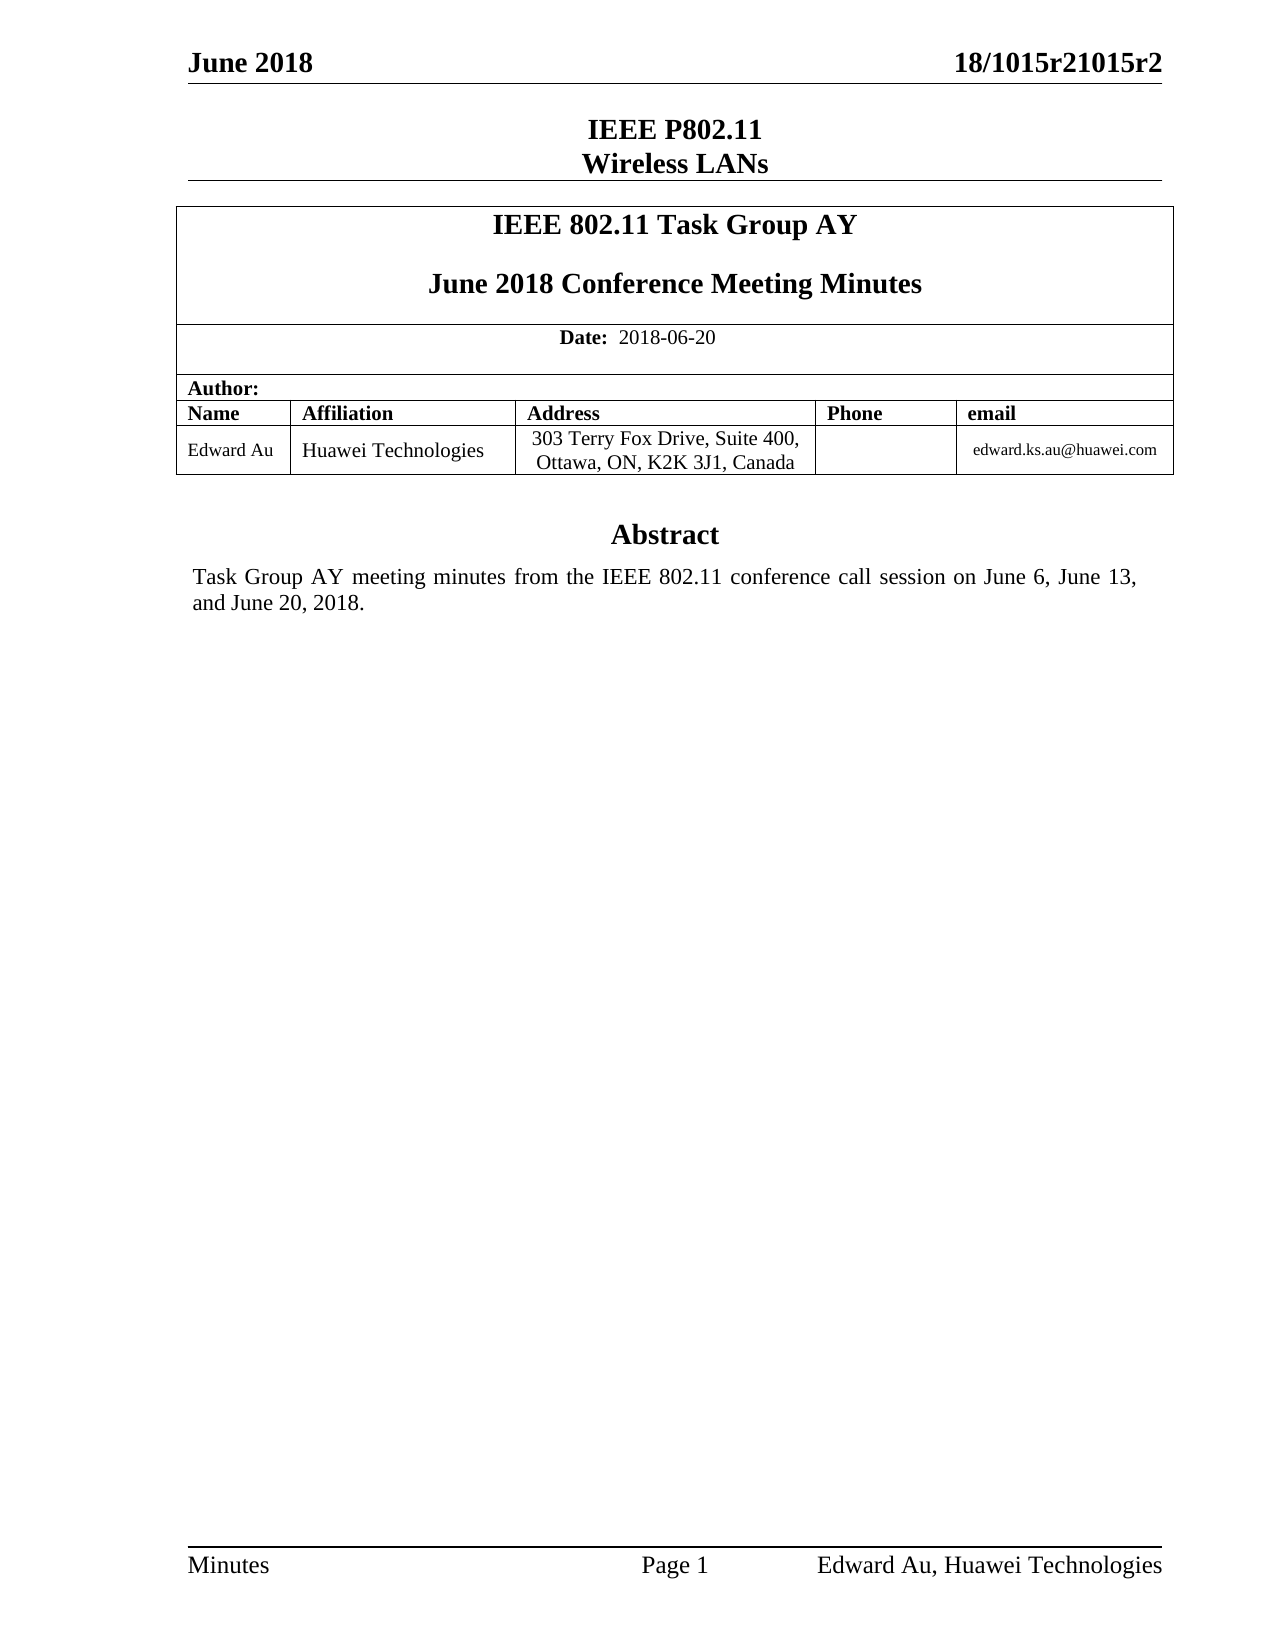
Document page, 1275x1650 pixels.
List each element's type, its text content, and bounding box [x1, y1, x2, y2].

table_cell [816, 426, 956, 474]
table_cell edward.ks.au@huawei.com [957, 426, 1173, 474]
table_cell Affiliation [291, 401, 515, 424]
table_cell email [957, 401, 1173, 424]
table_cell Huawei Technologies [291, 426, 515, 474]
table_cell Phone [816, 401, 956, 424]
table_cell 303 Terry Fox Drive, Suite 400, Ottawa, ON, K2K 3J1, Canada [516, 426, 815, 474]
table_cell Edward Au [177, 426, 290, 474]
table_header IEEE 802.11 Task Group AY June 2018 Conference Meeting Minutes [177, 207, 1173, 324]
table_cell Date: 2018-06-20 [177, 325, 1173, 374]
table_cell Author: [177, 375, 1173, 399]
table_cell Address [516, 401, 815, 424]
table_cell Name [177, 401, 290, 424]
text IEEE P802.11 Wireless LANs [187, 112, 1162, 181]
